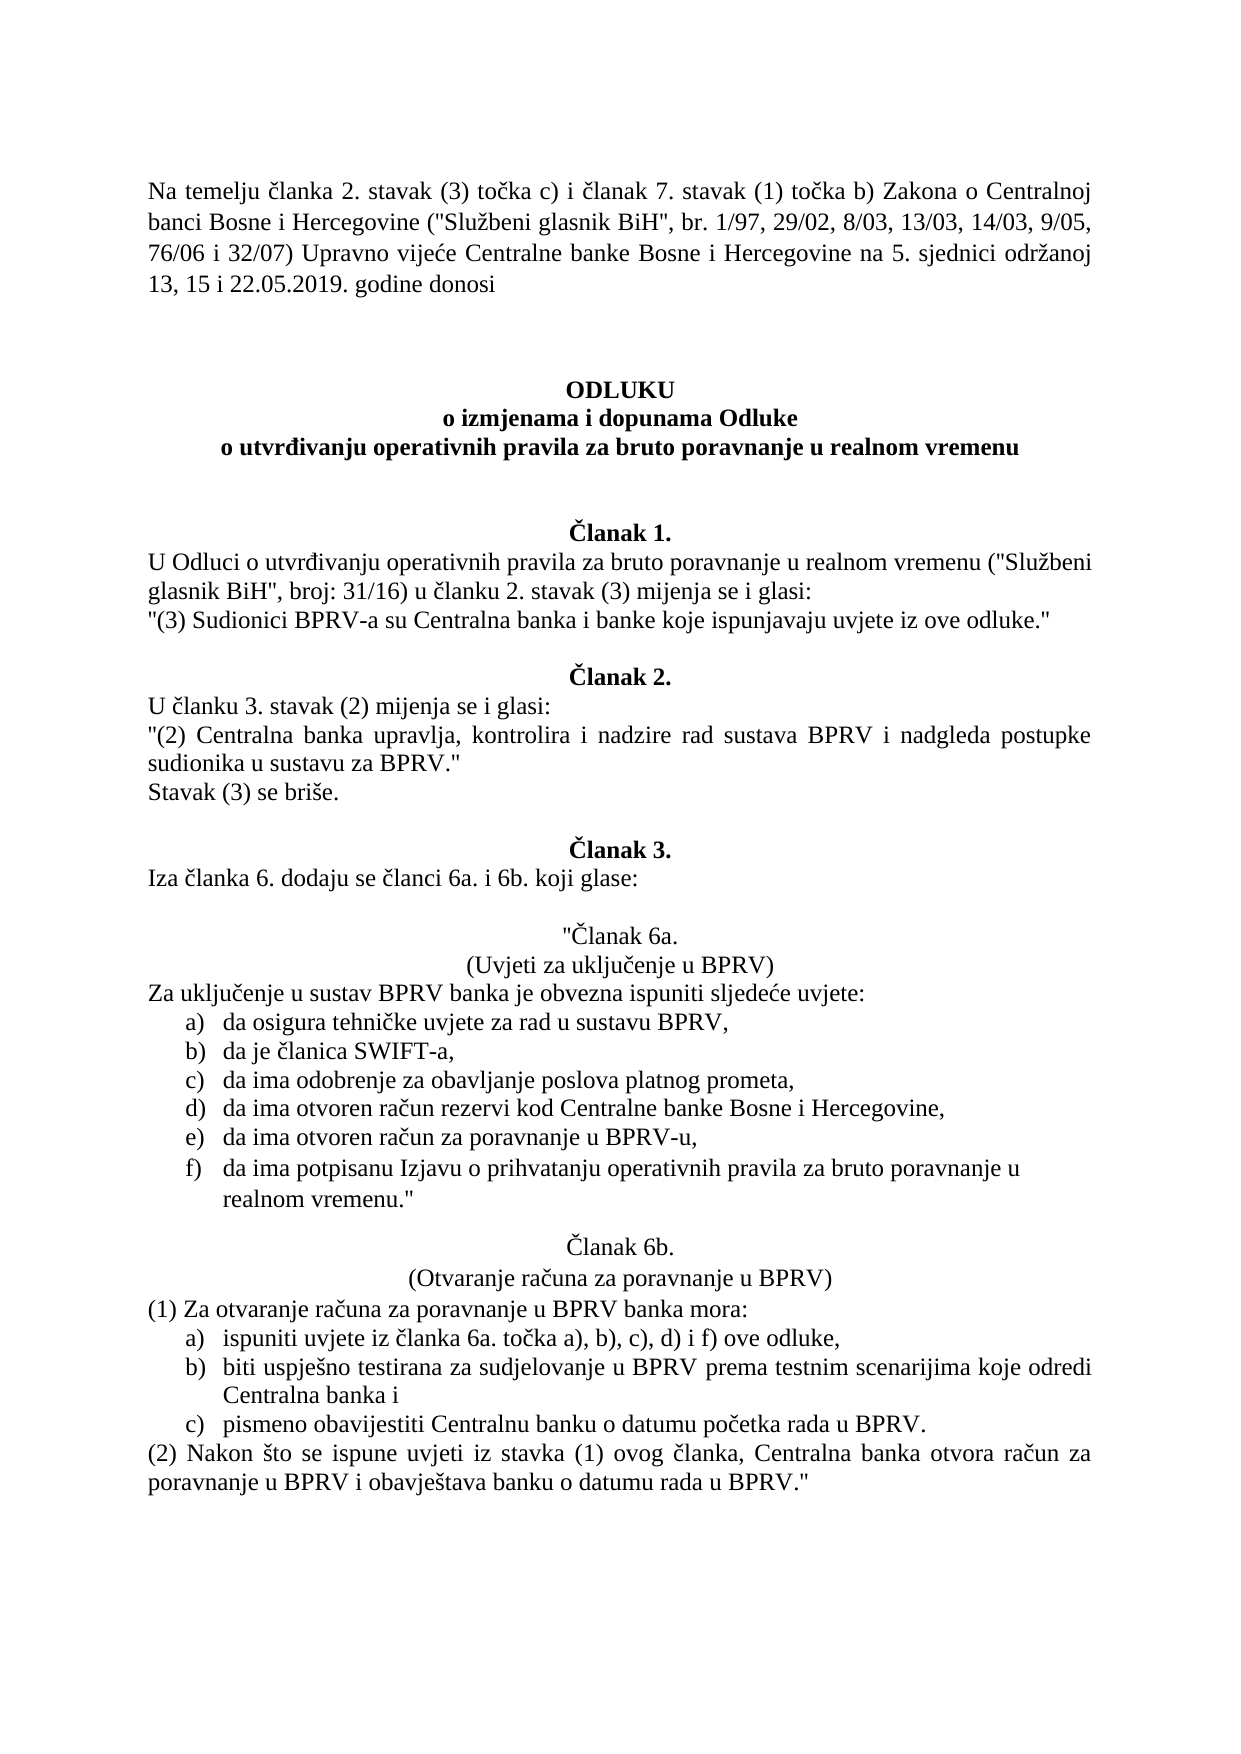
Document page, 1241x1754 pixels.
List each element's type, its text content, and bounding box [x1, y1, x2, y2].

text ''(2) Centralna banka upravlja, kontrolira i nadzire rad sustava BPRV i nadgleda postupke sudionika u sustavu za BPRV.'' [148, 720, 1093, 777]
text ODLUKU [148, 375, 1093, 403]
text Članak 2. [148, 662, 1093, 691]
text Članak 3. [148, 835, 1093, 863]
text Članak 1. [148, 518, 1093, 547]
text o utvrđivanju operativnih pravila za bruto poravnanje u realnom vremenu [148, 432, 1093, 461]
text Članak 6b. [148, 1232, 1093, 1261]
list da ima odobrenje za obavljanje poslova platnog prometa, [185, 1065, 1093, 1093]
list ispuniti uvjete iz članka 6a. točka a), b), c), d) i f) ove odluke, [185, 1323, 1093, 1352]
text o izmjenama i dopunama Odluke [148, 403, 1093, 432]
list biti uspješno testirana za sudjelovanje u BPRV prema testnim scenarijima koje odredi Centralna banka i [185, 1352, 1093, 1409]
text U Odluci o utvrđivanju operativnih pravila za bruto poravnanje u realnom vremenu (''Službeni glasnik BiH'', broj: 31/16) u članku 2. stavak (3) mijenja se i glasi: [148, 547, 1093, 605]
list da ima otvoren račun za poravnanje u BPRV-u, [185, 1122, 1093, 1151]
text (1) Za otvaranje računa za poravnanje u BPRV banka mora: [148, 1294, 1093, 1323]
text Stavak (3) se briše. [148, 777, 1093, 806]
text (Uvjeti za uključenje u BPRV) [148, 950, 1093, 978]
text U članku 3. stavak (2) mijenja se i glasi: [148, 691, 1093, 720]
text (Otvaranje računa za poravnanje u BPRV) [148, 1263, 1093, 1292]
text ''Članak 6a. [148, 921, 1093, 950]
list pismeno obavijestiti Centralnu banku o datumu početka rada u BPRV. [185, 1409, 1093, 1438]
list da je članica SWIFT-a, [185, 1036, 1093, 1065]
text Za uključenje u sustav BPRV banka je obvezna ispuniti sljedeće uvjete: [148, 978, 1093, 1007]
text ''(3) Sudionici BPRV-a su Centralna banka i banke koje ispunjavaju uvjete iz ove odluke.'' [148, 605, 1093, 633]
text Na temelju članka 2. stavak (3) točka c) i članak 7. stavak (1) točka b) Zakona o Centralnoj banci Bosne i Hercegovine (''Službeni glasnik BiH'', br. 1/97, 29/02, 8/03, 13/03, 14/03, 9/05, 76/06 i 32/07) Upravno vijeće Centralne banke Bosne i Hercegovine na 5. sjednici održanoj 13, 15 i 22.05.2019. godine donosi [148, 176, 1093, 298]
text Iza članka 6. dodaju se članci 6a. i 6b. koji glase: [148, 863, 1093, 892]
list da ima otvoren račun rezervi kod Centralne banke Bosne i Hercegovine, [185, 1093, 1093, 1122]
text (2) Nakon što se ispune uvjeti iz stavka (1) ovog članka, Centralna banka otvora račun za poravnanje u BPRV i obavještava banku o datumu rada u BPRV.'' [148, 1438, 1093, 1495]
list da ima potpisanu Izjavu o prihvatanju operativnih pravila za bruto poravnanje u realnom vremenu.'' [185, 1153, 1093, 1213]
list da osigura tehničke uvjete za rad u sustavu BPRV, [185, 1007, 1093, 1036]
